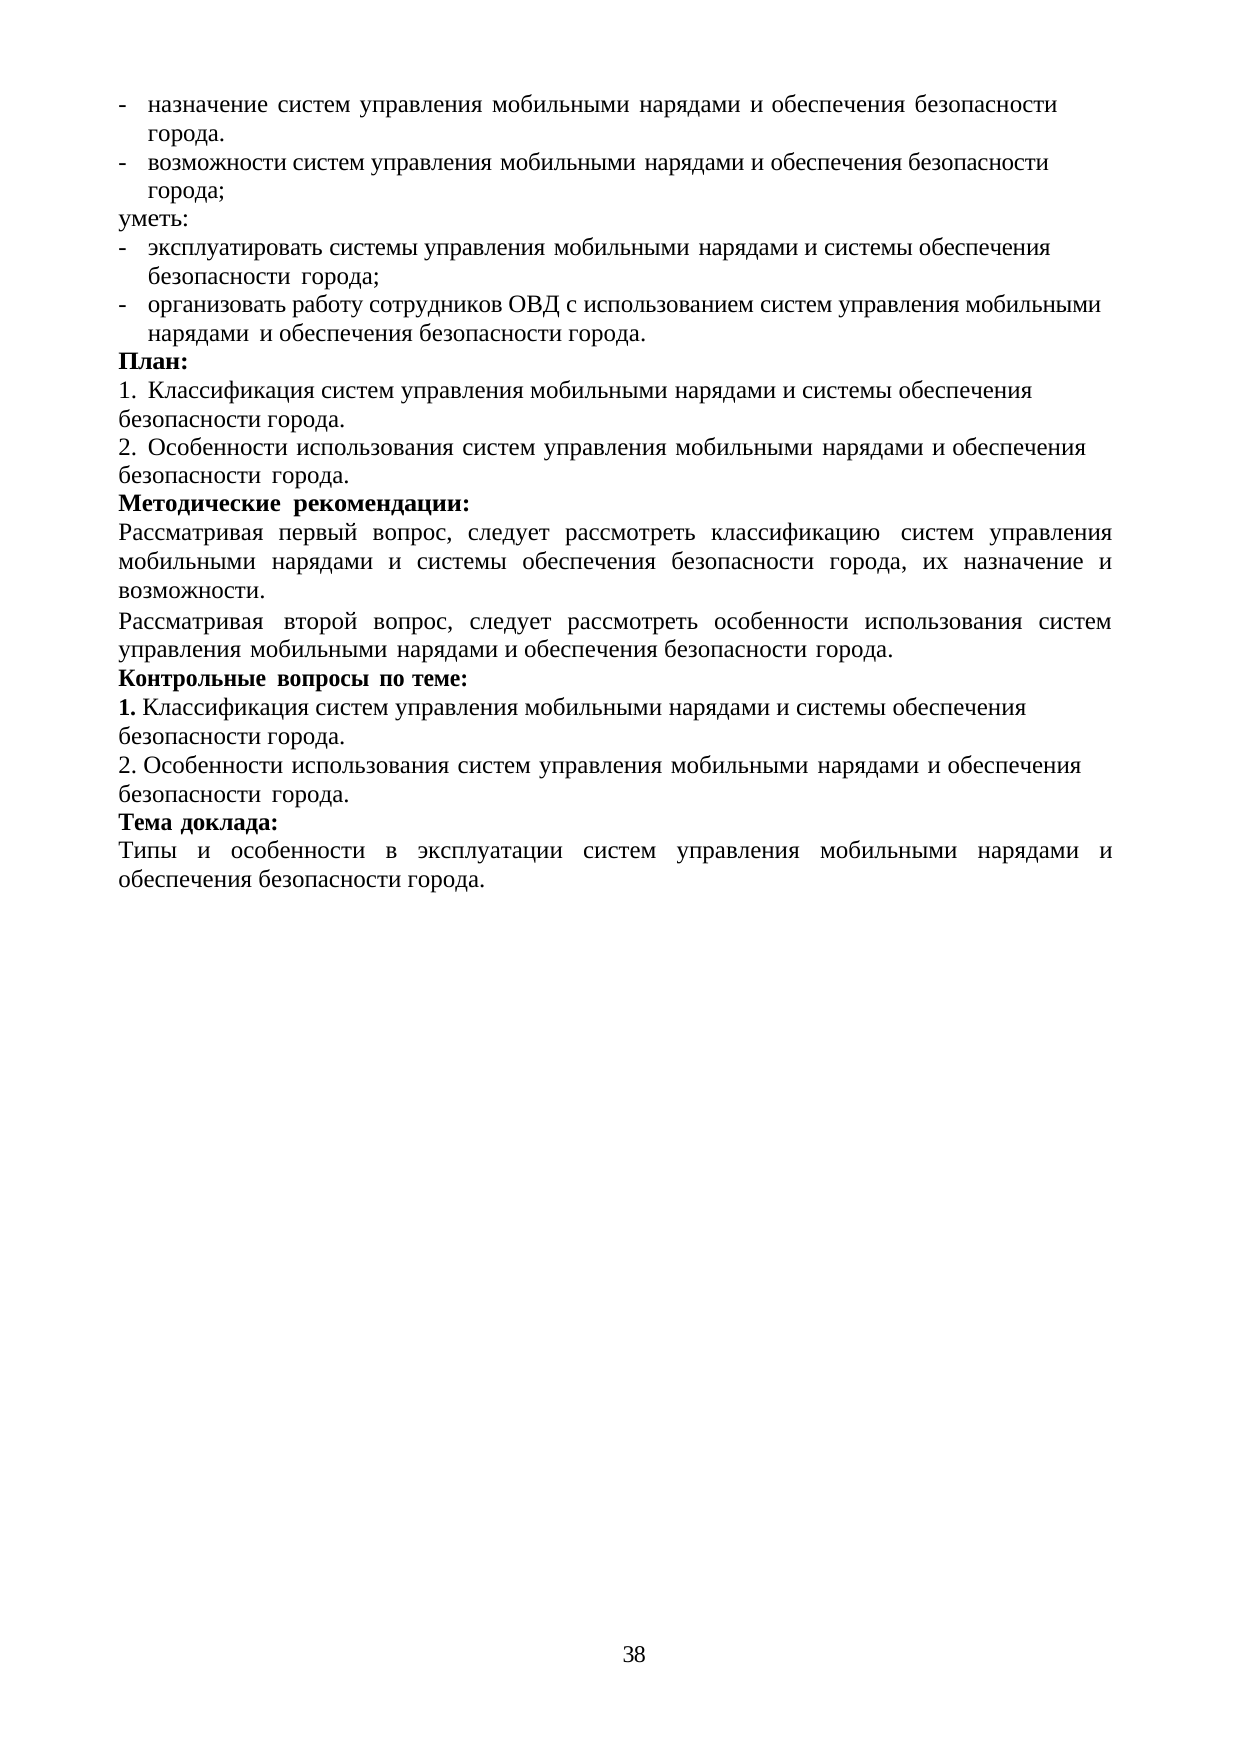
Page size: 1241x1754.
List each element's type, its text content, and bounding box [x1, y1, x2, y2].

list эксплуатировать системы управления мобильными нарядами и системы обеспечения безопасности города; [118, 232, 1064, 290]
text Методические рекомендации: [118, 489, 1152, 517]
text 1. Классификация систем управления мобильными нарядами и системы обеспечения безопасности города. [118, 692, 1094, 749]
text 2. Особенности использования систем управления мобильными нарядами и обеспечения безопасности города. [118, 750, 1110, 807]
list Классификация систем управления мобильными нарядами и системы обеспечения безопасности города. [118, 375, 1094, 433]
list организовать работу сотрудников ОВД с использованием систем управления мобильными нарядами и обеспечения безопасности города. [118, 290, 1108, 346]
subtitle Тема доклада: [118, 808, 1152, 836]
list возможности систем управления мобильными нарядами и обеспечения безопасности города; [118, 147, 1102, 204]
text уметь: [118, 204, 1152, 232]
list назначение систем управления мобильными нарядами и обеспечения безопасности города. [118, 89, 1112, 146]
text План: [118, 346, 1152, 375]
text Рассматривая первый вопрос, следует рассмотреть классификацию систем управления мобильными нарядами и системы обеспечения безопасности города, их назначение и возможности. [118, 517, 1112, 604]
subtitle Контрольные вопросы по теме: [118, 663, 1152, 692]
text Типы и особенности в эксплуатации систем управления мобильными нарядами и обеспечения безопасности города. [118, 836, 1112, 893]
text Рассматривая второй вопрос, следует рассмотреть особенности использования систем управления мобильными нарядами и обеспечения безопасности города. [118, 607, 1112, 663]
list Особенности использования систем управления мобильными нарядами и обеспечения безопасности города. [118, 433, 1110, 489]
